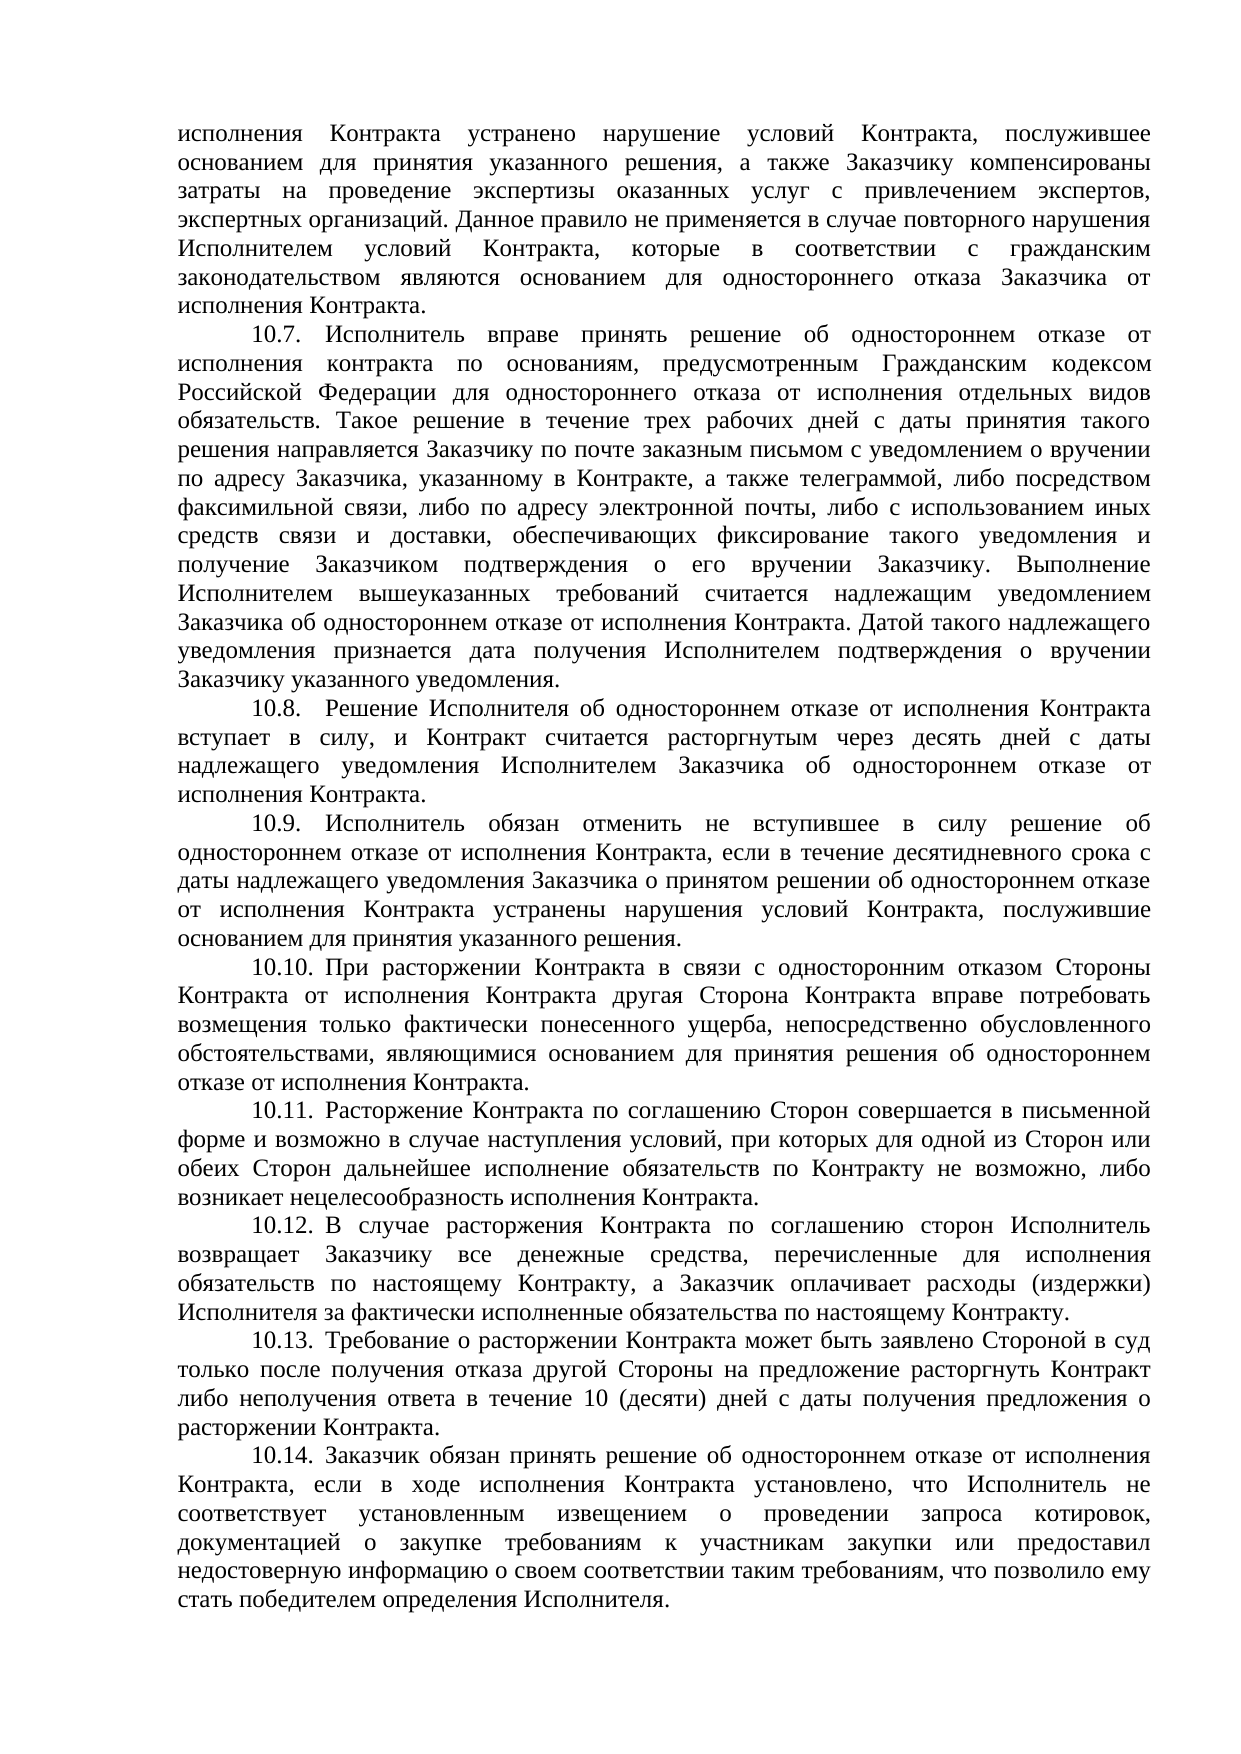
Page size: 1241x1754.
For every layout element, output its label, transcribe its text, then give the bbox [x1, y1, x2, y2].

list Исполнитель обязан отменить не вступившее в силу решение об одностороннем отказе от исполнения Контракта, если в течение десятидневного срока с даты надлежащего уведомления Заказчика о принятом решении об одностороннем отказе от исполнения Контракта устранены нарушения условий Контракта, послужившие основанием для принятия указанного решения. [177, 808, 1152, 952]
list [177, 118, 1152, 319]
list Расторжение Контракта по соглашению Сторон совершается в письменной форме и возможно в случае наступления условий, при которых для одной из Сторон или обеих Сторон дальнейшее исполнение обязательств по Контракту не возможно, либо возникает нецелесообразность исполнения Контракта. [177, 1096, 1152, 1211]
list Заказчик обязан принять решение об одностороннем отказе от исполнения Контракта, если в ходе исполнения Контракта установлено, что Исполнитель не соответствует установленным извещением о проведении запроса котировок, документацией о закупке требованиям к участникам закупки или предоставил недостоверную информацию о своем соответствии таким требованиям, что позволило ему стать победителем определения Исполнителя. [177, 1441, 1152, 1613]
list При расторжении Контракта в связи с односторонним отказом Стороны Контракта от исполнения Контракта другая Сторона Контракта вправе потребовать возмещения только фактически понесенного ущерба, непосредственно обусловленного обстоятельствами, являющимися основанием для принятия решения об одностороннем отказе от исполнения Контракта. [177, 952, 1152, 1096]
list Исполнитель вправе принять решение об одностороннем отказе от исполнения контракта по основаниям, предусмотренным Гражданским кодексом Российской Федерации для одностороннего отказа от исполнения отдельных видов обязательств. Такое решение в течение трех рабочих дней с даты принятия такого решения направляется Заказчику по почте заказным письмом с уведомлением о вручении по адресу Заказчика, указанному в Контракте, а также телеграммой, либо посредством факсимильной связи, либо по адресу электронной почты, либо с использованием иных средств связи и доставки, обеспечивающих фиксирование такого уведомления и получение Заказчиком подтверждения о его вручении Заказчику. Выполнение Исполнителем вышеуказанных требований считается надлежащим уведомлением Заказчика об одностороннем отказе от исполнения Контракта. Датой такого надлежащего уведомления признается дата получения Исполнителем подтверждения о вручении Заказчику указанного уведомления. [177, 319, 1152, 693]
list Требование о расторжении Контракта может быть заявлено Стороной в суд только после получения отказа другой Стороны на предложение расторгнуть Контракт либо неполучения ответа в течение 10 (десяти) дней с даты получения предложения о расторжении Контракта. [177, 1326, 1152, 1441]
list Решение Исполнителя об одностороннем отказе от исполнения Контракта вступает в силу, и Контракт считается расторгнутым через десять дней с даты надлежащего уведомления Исполнителем Заказчика об одностороннем отказе от исполнения Контракта. [177, 693, 1152, 808]
list В случае расторжения Контракта по соглашению сторон Исполнитель возвращает Заказчику все денежные средства, перечисленные для исполнения обязательств по настоящему Контракту, а Заказчик оплачивает расходы (издержки) Исполнителя за фактически исполненные обязательства по настоящему Контракту. [177, 1211, 1152, 1326]
